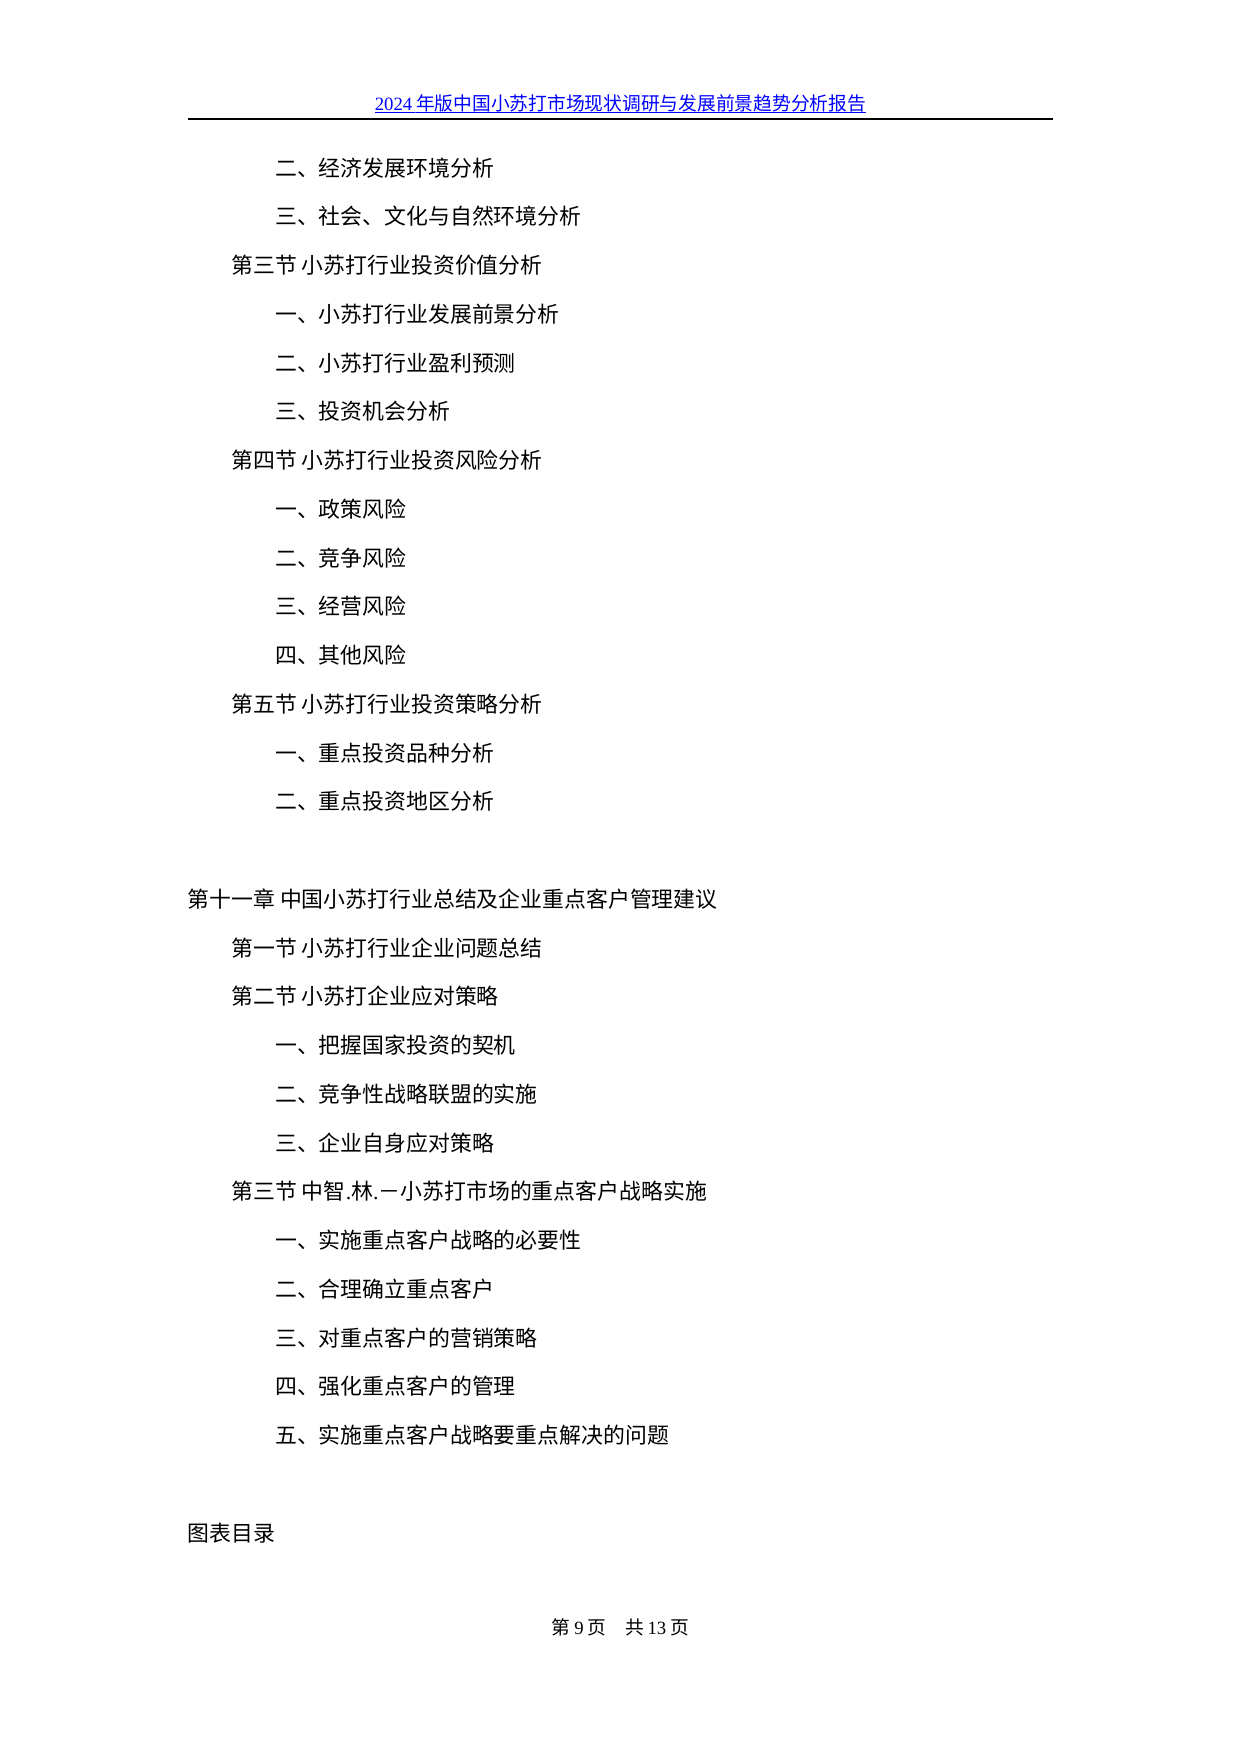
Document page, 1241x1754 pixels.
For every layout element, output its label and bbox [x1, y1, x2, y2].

text [187, 150, 1053, 1548]
